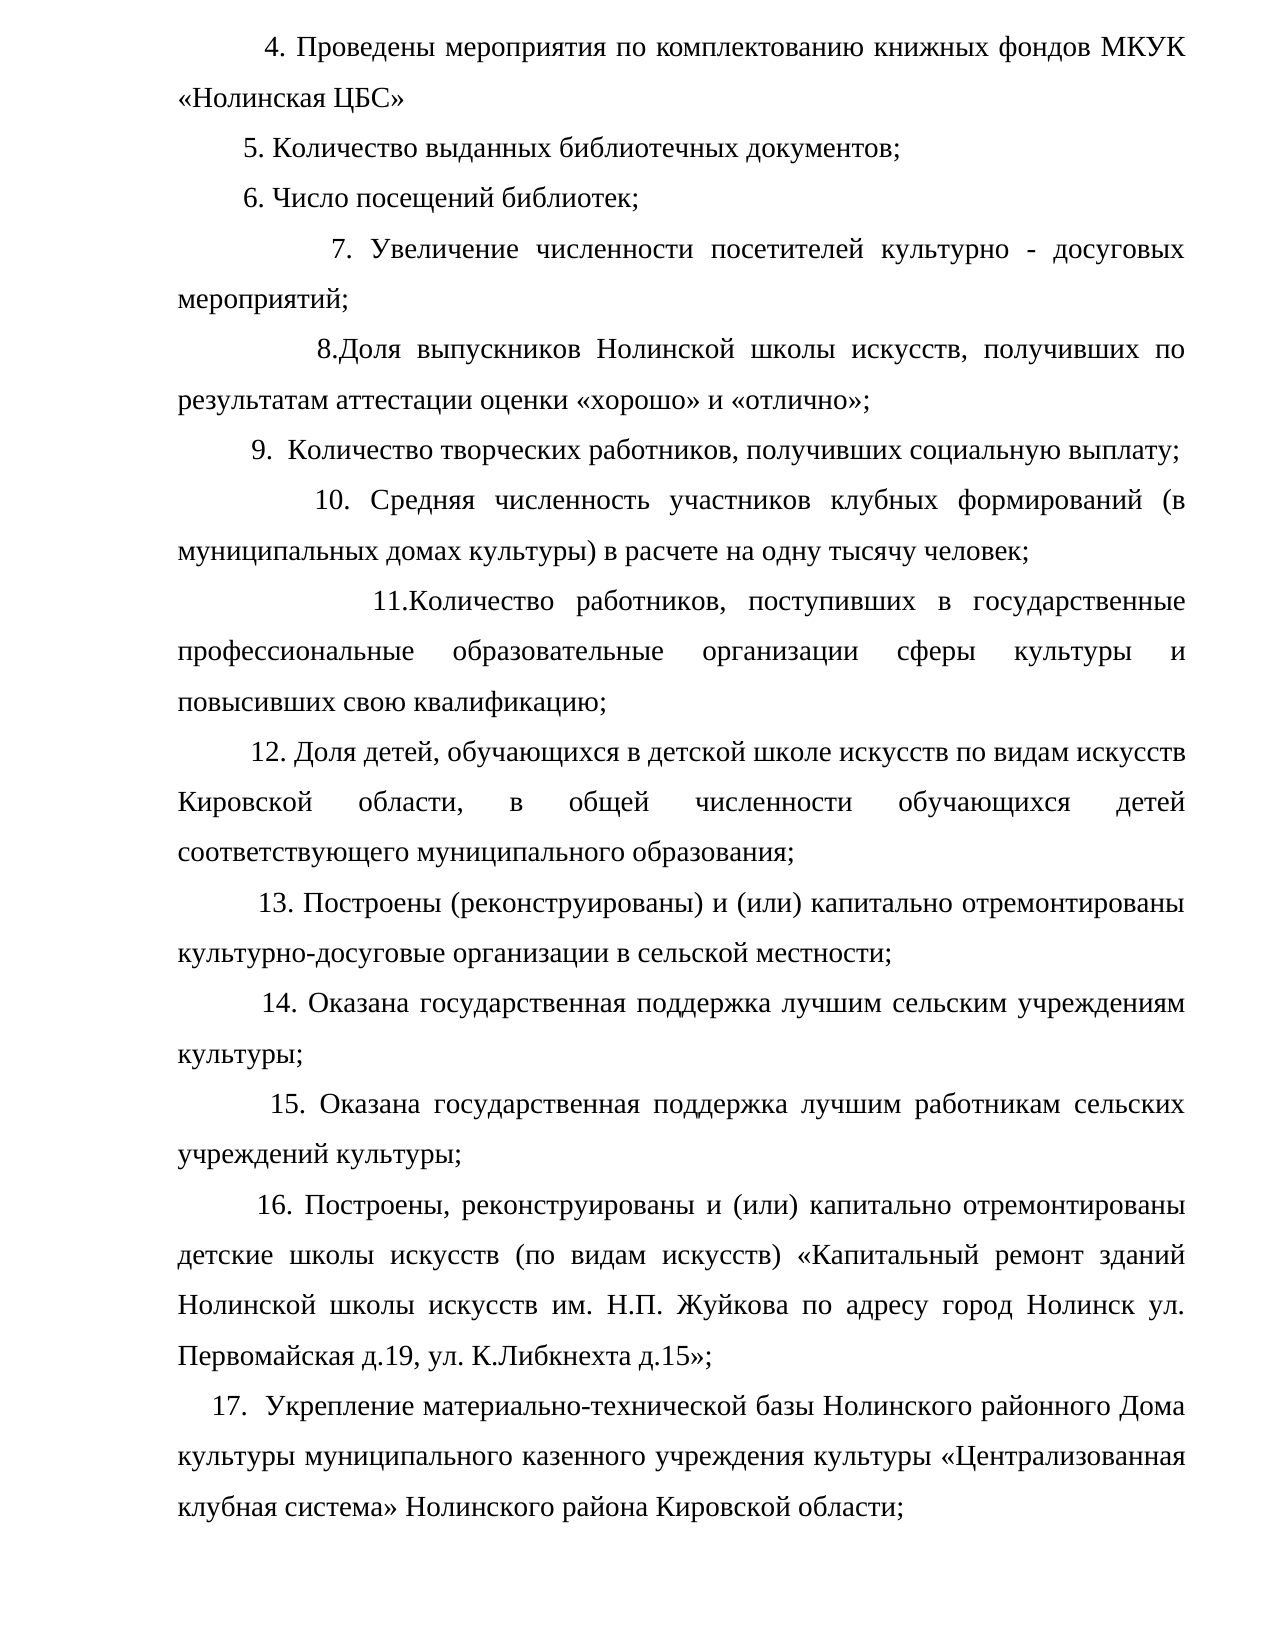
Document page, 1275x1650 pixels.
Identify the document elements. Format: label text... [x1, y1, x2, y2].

text 6. Число посещений библиотек; [177, 181, 1186, 214]
text 4. Проведены мероприятия по комплектованию книжных фондов МКУК «Нолинская ЦБС» [177, 29, 1186, 113]
text 12. Доля детей, обучающихся в детской школе искусств по видам искусств Кировской области, в общей численности обучающихся детей соответствующего муниципального образования; [177, 734, 1186, 868]
text 11.Количество работников, поступивших в государственные профессиональные образовательные организации сферы культуры и повысивших свою квалификацию; [177, 583, 1186, 717]
text 14. Оказана государственная поддержка лучшим сельским учреждениям культуры; [177, 986, 1186, 1069]
text 16. Построены, реконструированы и (или) капитально отремонтированы детские школы искусств (по видам искусств) «Капитальный ремонт зданий Нолинской школы искусств им. Н.П. Жуйкова по адресу город Нолинск ул. Первомайская д.19, ул. К.Либкнехта д.15»; [177, 1187, 1186, 1371]
text 7. Увеличение численности посетителей культурно - досуговых мероприятий; [177, 231, 1186, 315]
text 15. Оказана государственная поддержка лучшим работникам сельских учреждений культуры; [177, 1086, 1186, 1170]
text 5. Количество выданных библиотечных документов; [177, 130, 1186, 164]
text 10. Средняя численность участников клубных формирований (в муниципальных домах культуры) в расчете на одну тысячу человек; [177, 482, 1186, 566]
text 8.Доля выпускников Нолинской школы искусств, получивших по результатам аттестации оценки «хорошо» и «отлично»; [177, 331, 1186, 415]
text 9. Количество творческих работников, получивших социальную выплату; [177, 432, 1186, 466]
text 17. Укрепление материально-технической базы Нолинского районного Дома культуры муниципального казенного учреждения культуры «Централизованная клубная система» Нолинского района Кировской области; [177, 1388, 1186, 1522]
text 13. Построены (реконструированы) и (или) капитально отремонтированы культурно-досуговые организации в сельской местности; [177, 885, 1186, 969]
